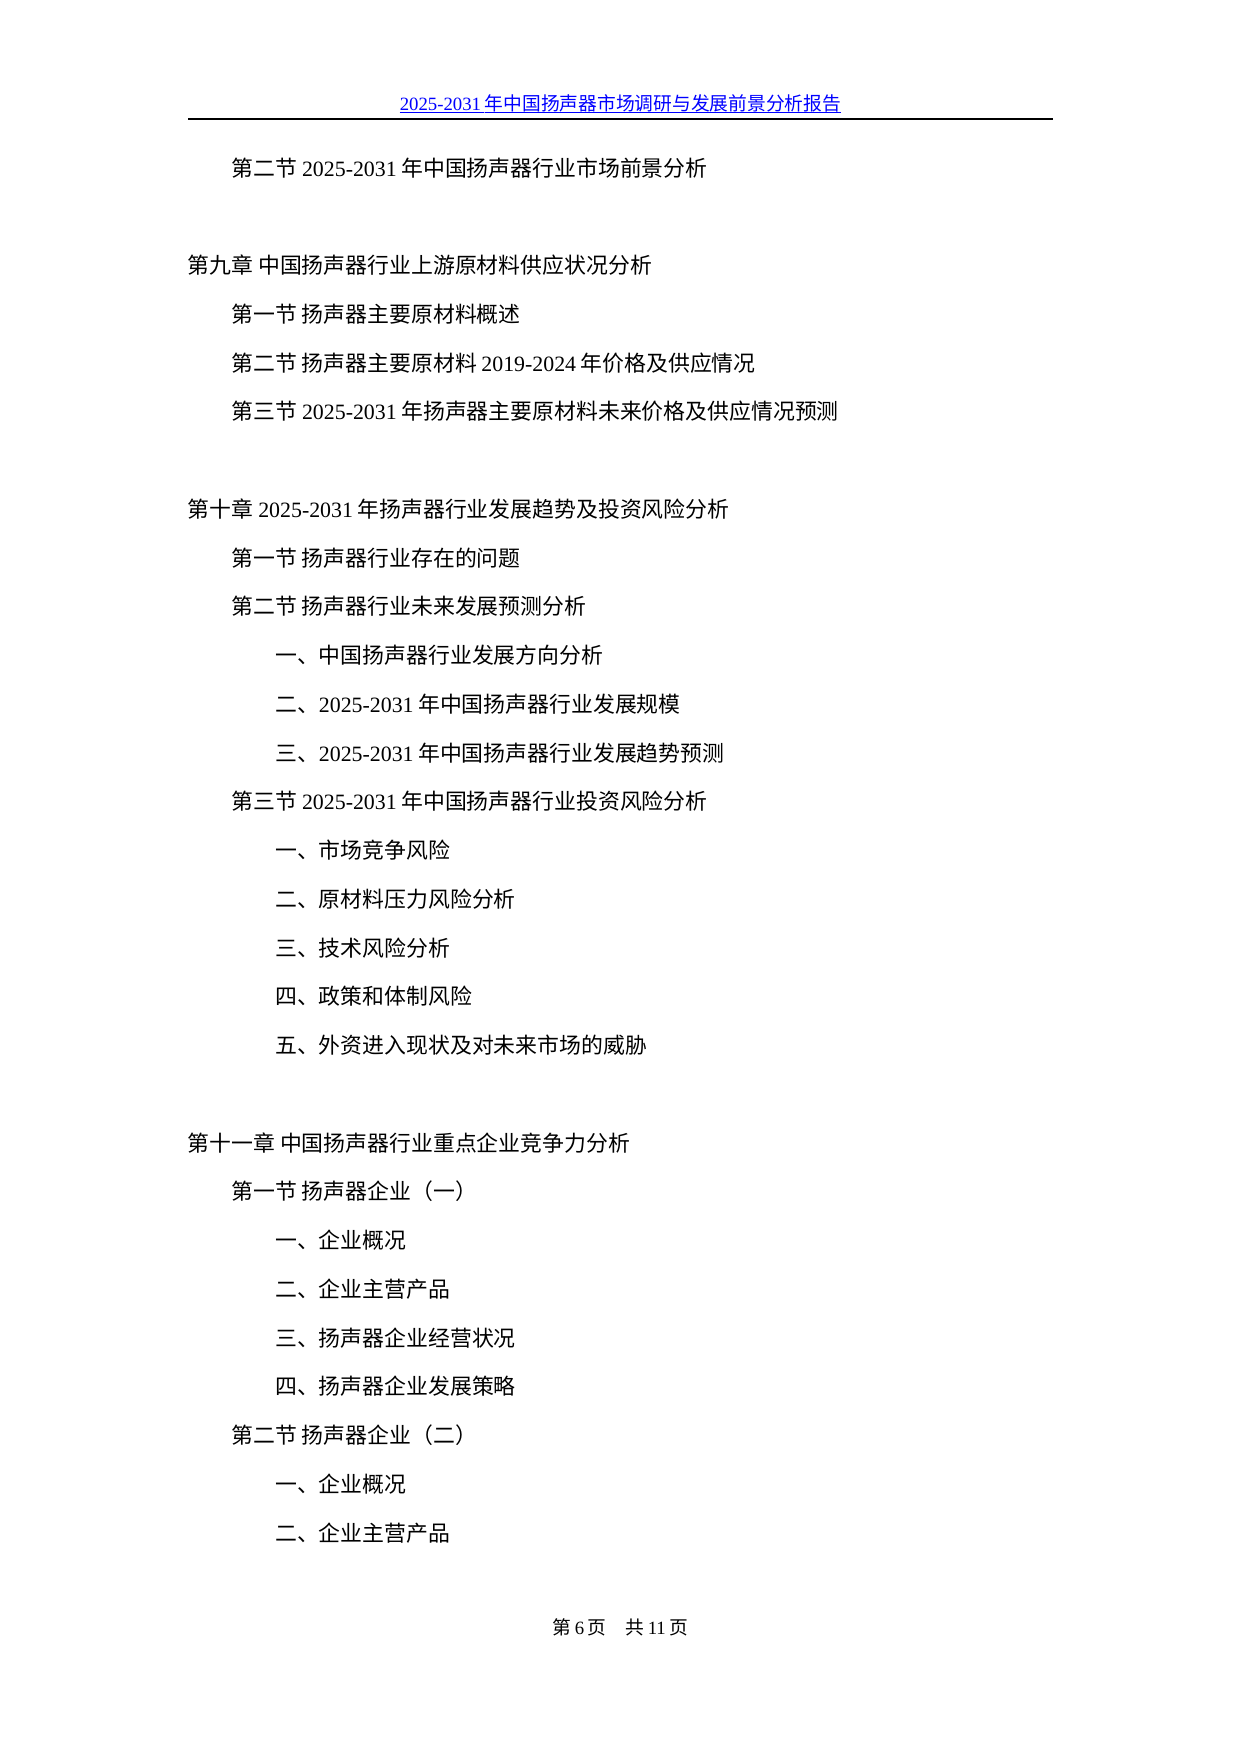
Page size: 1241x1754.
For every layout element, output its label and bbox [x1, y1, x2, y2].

text [187, 150, 1053, 1548]
